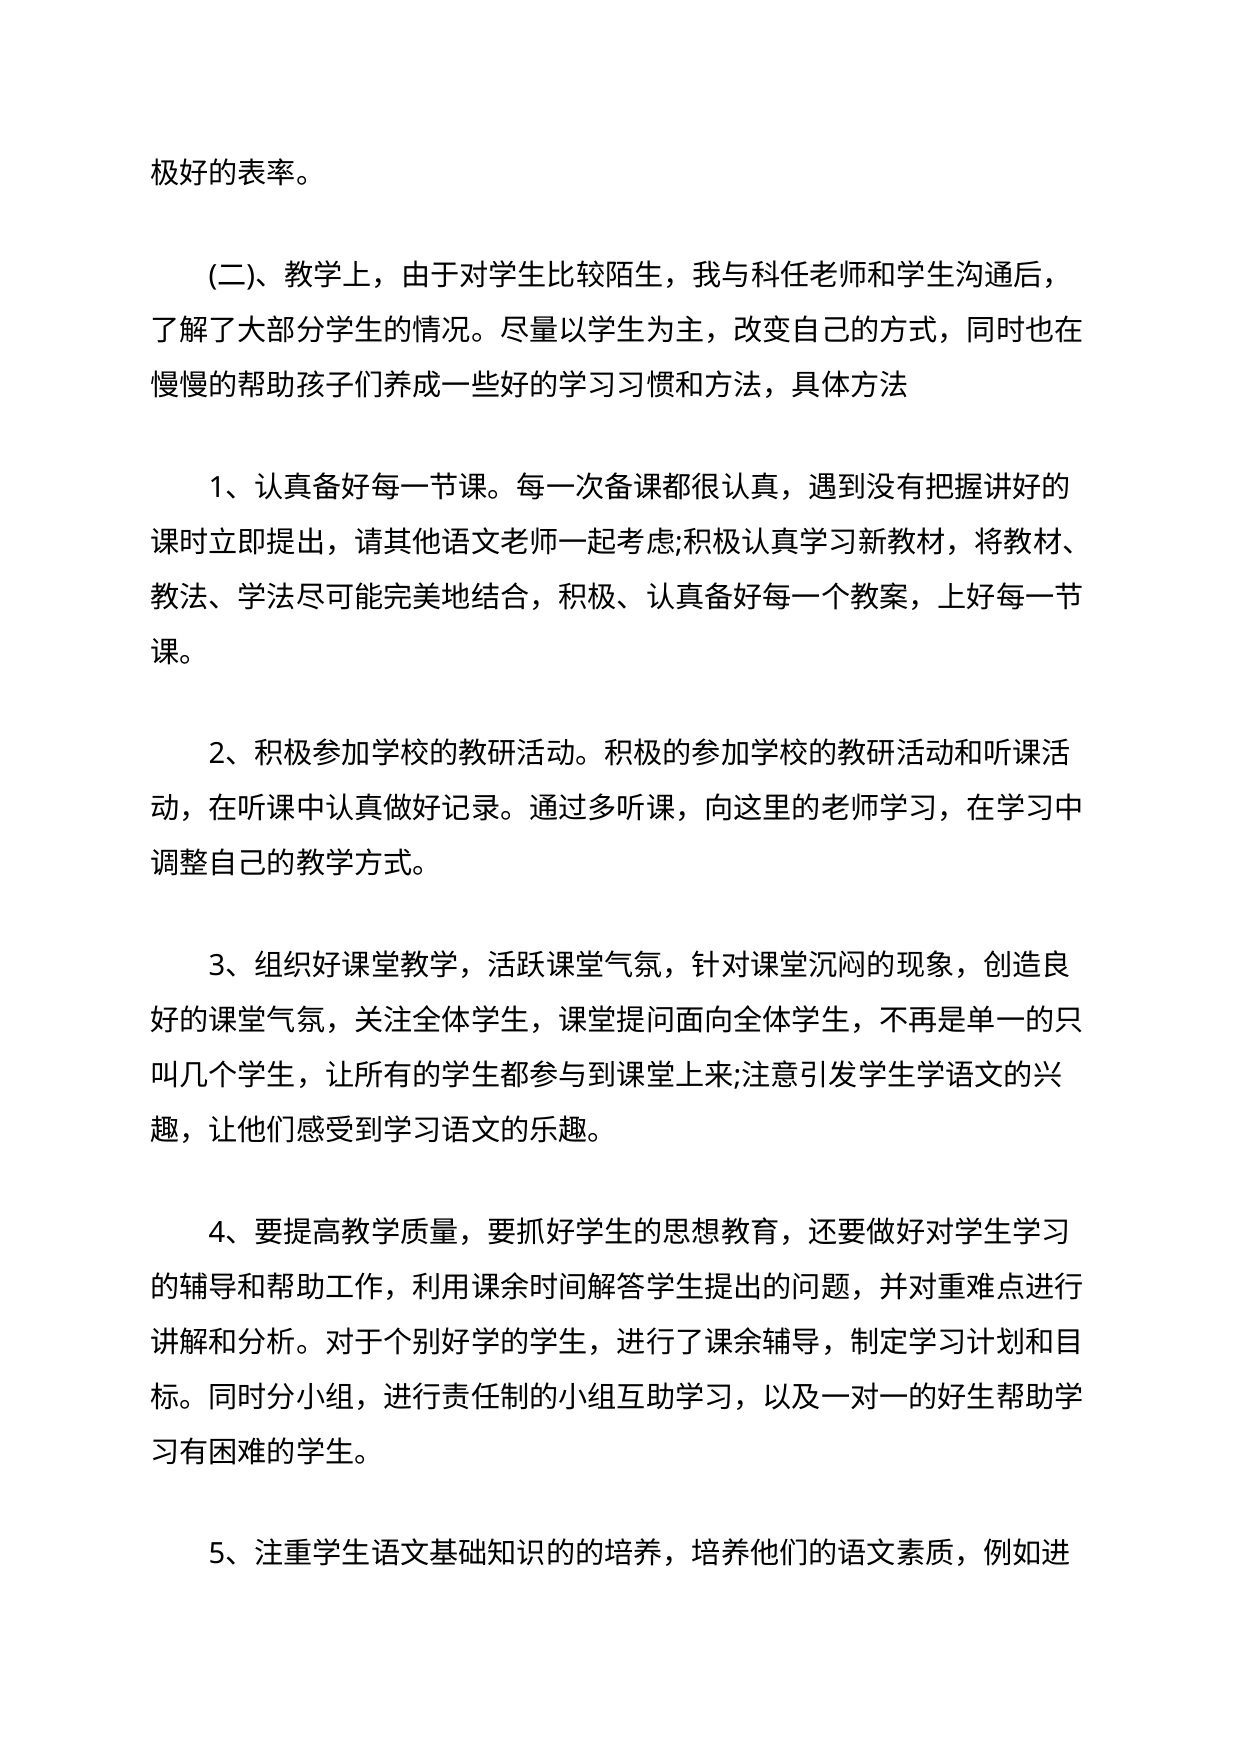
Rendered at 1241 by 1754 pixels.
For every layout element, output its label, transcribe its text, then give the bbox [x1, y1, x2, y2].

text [150, 1530, 1090, 1572]
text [150, 150, 1090, 192]
text (二)、教学上，由于对学生比较陌生，我与科任老师和学生沟通后，了解了大部分学生的情况。尽量以学生为主，改变自己的方式，同时也在慢慢的帮助孩子们养成一些好的学习习惯和方法，具体方法 [150, 252, 1090, 404]
text 1、认真备好每一节课。每一次备课都很认真，遇到没有把握讲好的课时立即提出，请其他语文老师一起考虑;积极认真学习新教材，将教材、教法、学法尽可能完美地结合，积极、认真备好每一个教案，上好每一节课。 [150, 463, 1090, 671]
text 4、要提高教学质量，要抓好学生的思想教育，还要做好对学生学习的辅导和帮助工作，利用课余时间解答学生提出的问题，并对重难点进行讲解和分析。对于个别好学的学生，进行了课余辅导，制定学习计划和目标。同时分小组，进行责任制的小组互助学习，以及一对一的好生帮助学习有困难的学生。 [150, 1208, 1090, 1470]
text 2、积极参加学校的教研活动。积极的参加学校的教研活动和听课活动，在听课中认真做好记录。通过多听课，向这里的老师学习，在学习中调整自己的教学方式。 [150, 730, 1090, 882]
text 3、组织好课堂教学，活跃课堂气氛，针对课堂沉闷的现象，创造良好的课堂气氛，关注全体学生，课堂提问面向全体学生，不再是单一的只叫几个学生，让所有的学生都参与到课堂上来;注意引发学生学语文的兴趣，让他们感受到学习语文的乐趣。 [150, 942, 1090, 1149]
